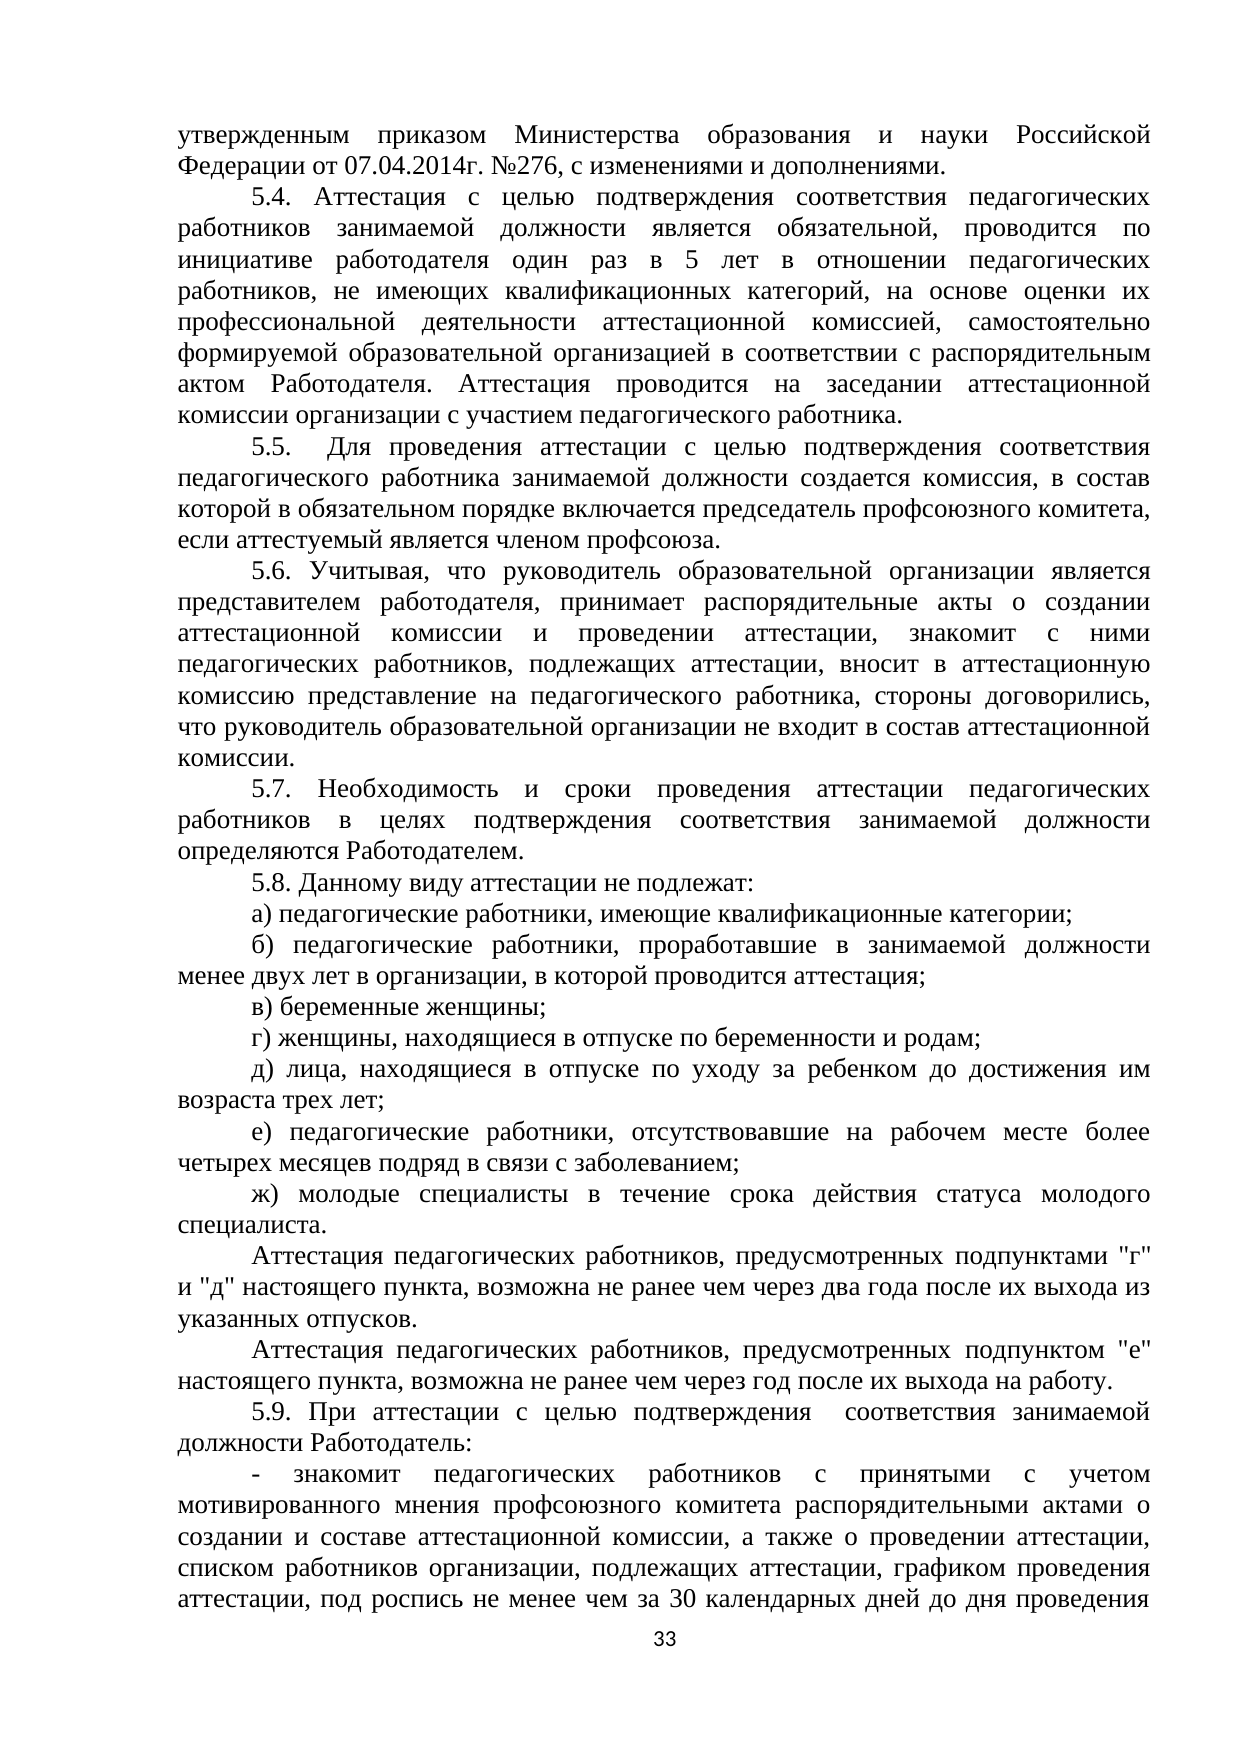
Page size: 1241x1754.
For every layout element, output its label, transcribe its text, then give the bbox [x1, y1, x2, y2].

text 5.5. Для проведения аттестации с целью подтверждения соответствия педагогического работника занимаемой должности создается комиссия, в состав которой в обязательном порядке включается председатель профсоюзного комитета, если аттестуемый является членом профсоюза. [177, 429, 1152, 554]
text д) лица, находящиеся в отпуске по уходу за ребенком до достижения им возраста трех лет; [177, 1052, 1152, 1115]
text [177, 118, 1152, 180]
text 5.9. При аттестации с целью подтверждения соответствия занимаемой должности Работодатель: [177, 1395, 1152, 1457]
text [177, 1457, 1152, 1613]
text 5.4. Аттестация с целью подтверждения соответствия педагогических работников занимаемой должности является обязательной, проводится по инициативе работодателя один раз в 5 лет в отношении педагогических работников, не имеющих квалификационных категорий, на основе оценки их профессиональной деятельности аттестационной комиссией, самостоятельно формируемой образовательной организацией в соответствии с распорядительным актом Работодателя. Аттестация проводится на заседании аттестационной комиссии организации с участием педагогического работника. [177, 180, 1152, 429]
text г) женщины, находящиеся в отпуске по беременности и родам; [177, 1021, 1152, 1052]
text ж) молодые специалисты в течение срока действия статуса молодого специалиста. [177, 1177, 1152, 1239]
text 5.6. Учитывая, что руководитель образовательной организации является представителем работодателя, принимает распорядительные акты о создании аттестационной комиссии и проведении аттестации, знакомит с ними педагогических работников, подлежащих аттестации, вносит в аттестационную комиссию представление на педагогического работника, стороны договорились, что руководитель образовательной организации не входит в состав аттестационной комиссии. [177, 554, 1152, 772]
text 5.7. Необходимость и сроки проведения аттестации педагогических работников в целях подтверждения соответствия занимаемой должности определяются Работодателем. [177, 772, 1152, 866]
text Аттестация педагогических работников, предусмотренных подпунктами "г" и "д" настоящего пункта, возможна не ранее чем через два года после их выхода из указанных отпусков. [177, 1239, 1152, 1333]
text а) педагогические работники, имеющие квалификационные категории; [177, 897, 1152, 928]
text б) педагогические работники, проработавшие в занимаемой должности менее двух лет в организации, в которой проводится аттестация; [177, 928, 1152, 990]
text 5.8. Данному виду аттестации не подлежат: [177, 866, 1152, 897]
text в) беременные женщины; [177, 990, 1152, 1021]
text е) педагогические работники, отсутствовавшие на рабочем месте более четырех месяцев подряд в связи с заболеванием; [177, 1115, 1152, 1177]
text Аттестация педагогических работников, предусмотренных подпунктом "е" настоящего пункта, возможна не ранее чем через год после их выхода на работу. [177, 1333, 1152, 1395]
